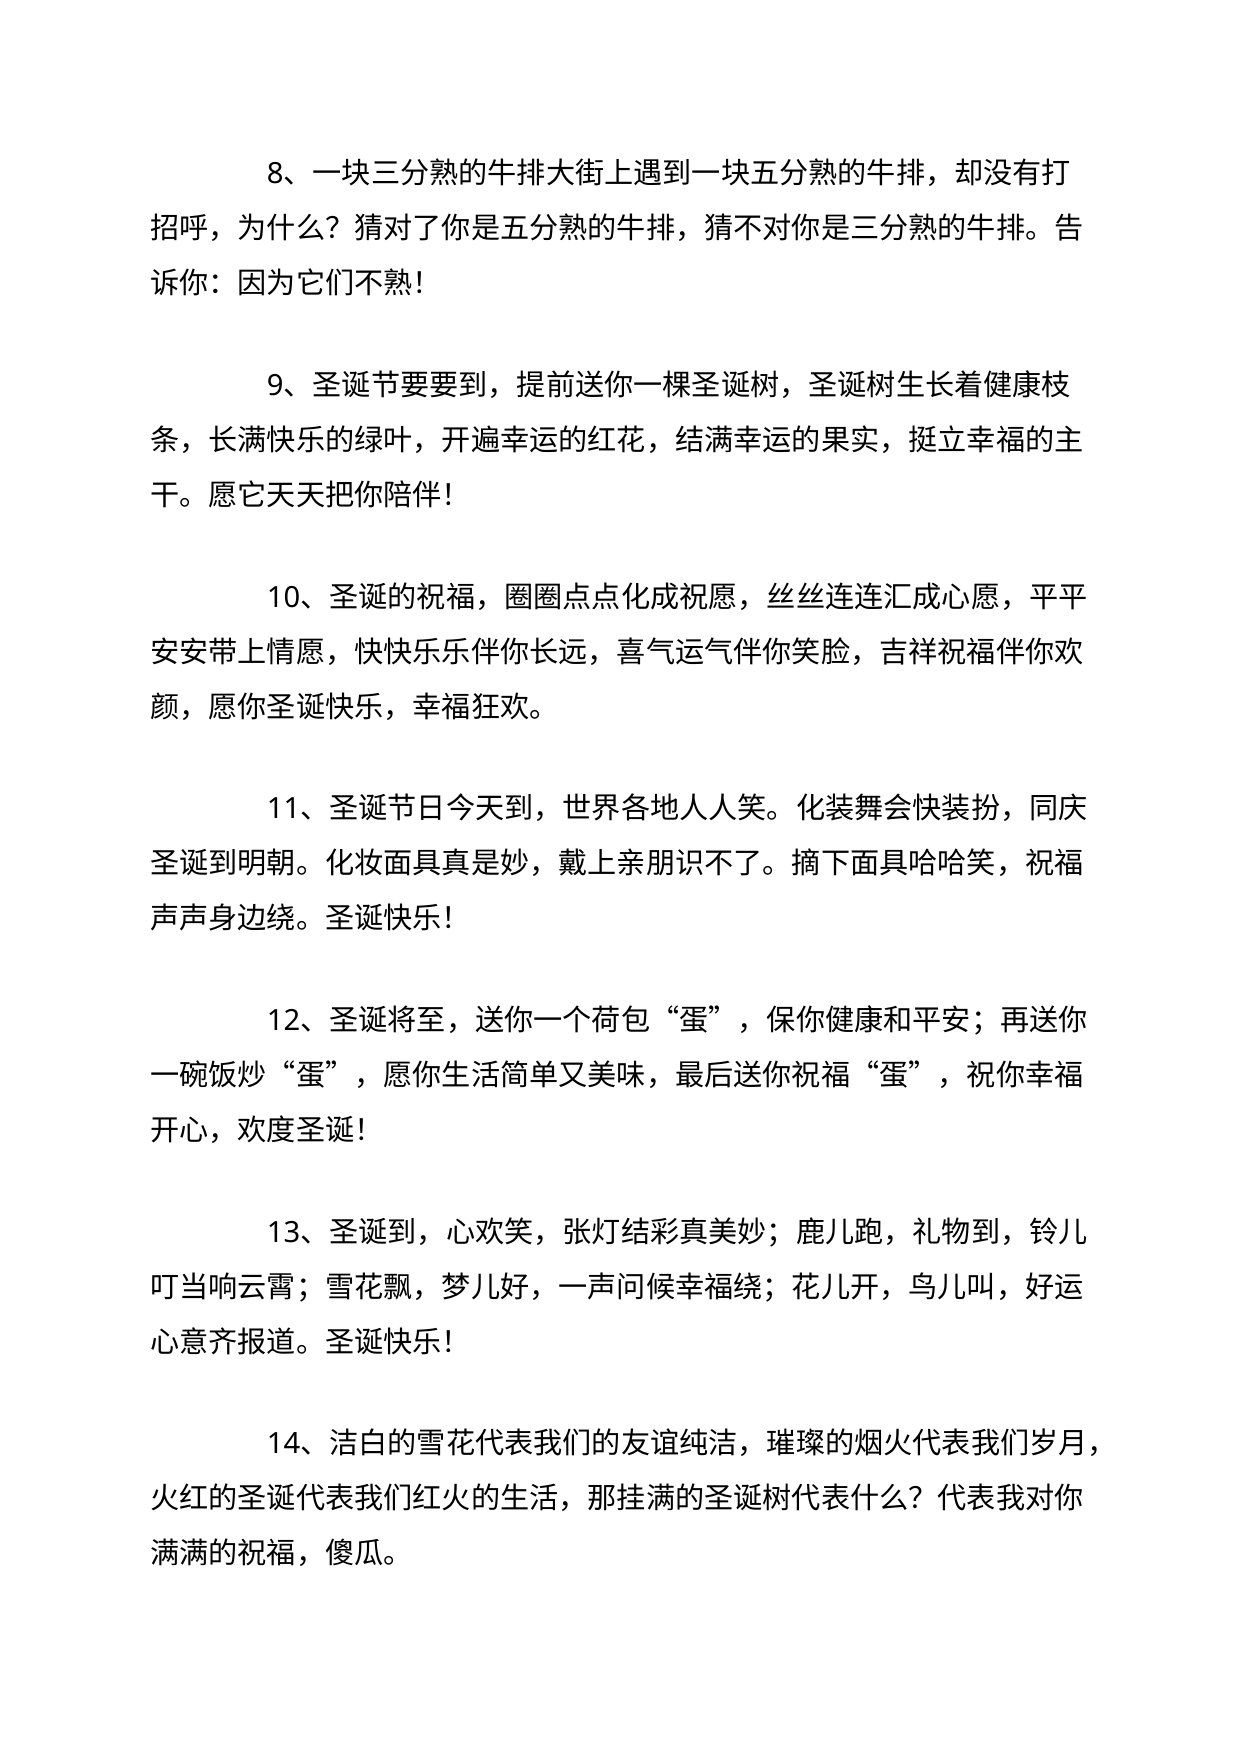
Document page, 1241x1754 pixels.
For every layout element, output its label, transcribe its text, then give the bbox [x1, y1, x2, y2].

text 8、一块三分熟的牛排大街上遇到一块五分熟的牛排，却没有打招呼，为什么？猜对了你是五分熟的牛排，猜不对你是三分熟的牛排。告诉你：因为它们不熟！ [150, 150, 1090, 302]
text 14、洁白的雪花代表我们的友谊纯洁，璀璨的烟火代表我们岁月，火红的圣诞代表我们红火的生活，那挂满的圣诞树代表什么？代表我对你满满的祝福，傻瓜。 [150, 1420, 1090, 1572]
text 10、圣诞的祝福，圈圈点点化成祝愿，丝丝连连汇成心愿，平平安安带上情愿，快快乐乐伴你长远，喜气运气伴你笑脸，吉祥祝福伴你欢颜，愿你圣诞快乐，幸福狂欢。 [150, 573, 1090, 726]
text 9、圣诞节要要到，提前送你一棵圣诞树，圣诞树生长着健康枝条，长满快乐的绿叶，开遍幸运的红花，结满幸运的果实，挺立幸福的主干。愿它天天把你陪伴！ [150, 362, 1090, 514]
text 13、圣诞到，心欢笑，张灯结彩真美妙；鹿儿跑，礼物到，铃儿叮当响云霄；雪花飘，梦儿好，一声问候幸福绕；花儿开，鸟儿叫，好运心意齐报道。圣诞快乐！ [150, 1208, 1090, 1361]
text 11、圣诞节日今天到，世界各地人人笑。化装舞会快装扮，同庆圣诞到明朝。化妆面具真是妙，戴上亲朋识不了。摘下面具哈哈笑，祝福声声身边绕。圣诞快乐！ [150, 785, 1090, 937]
text 12、圣诞将至，送你一个荷包“蛋”，保你健康和平安；再送你一碗饭炒“蛋”，愿你生活简单又美味，最后送你祝福“蛋”，祝你幸福开心，欢度圣诞！ [150, 997, 1090, 1149]
